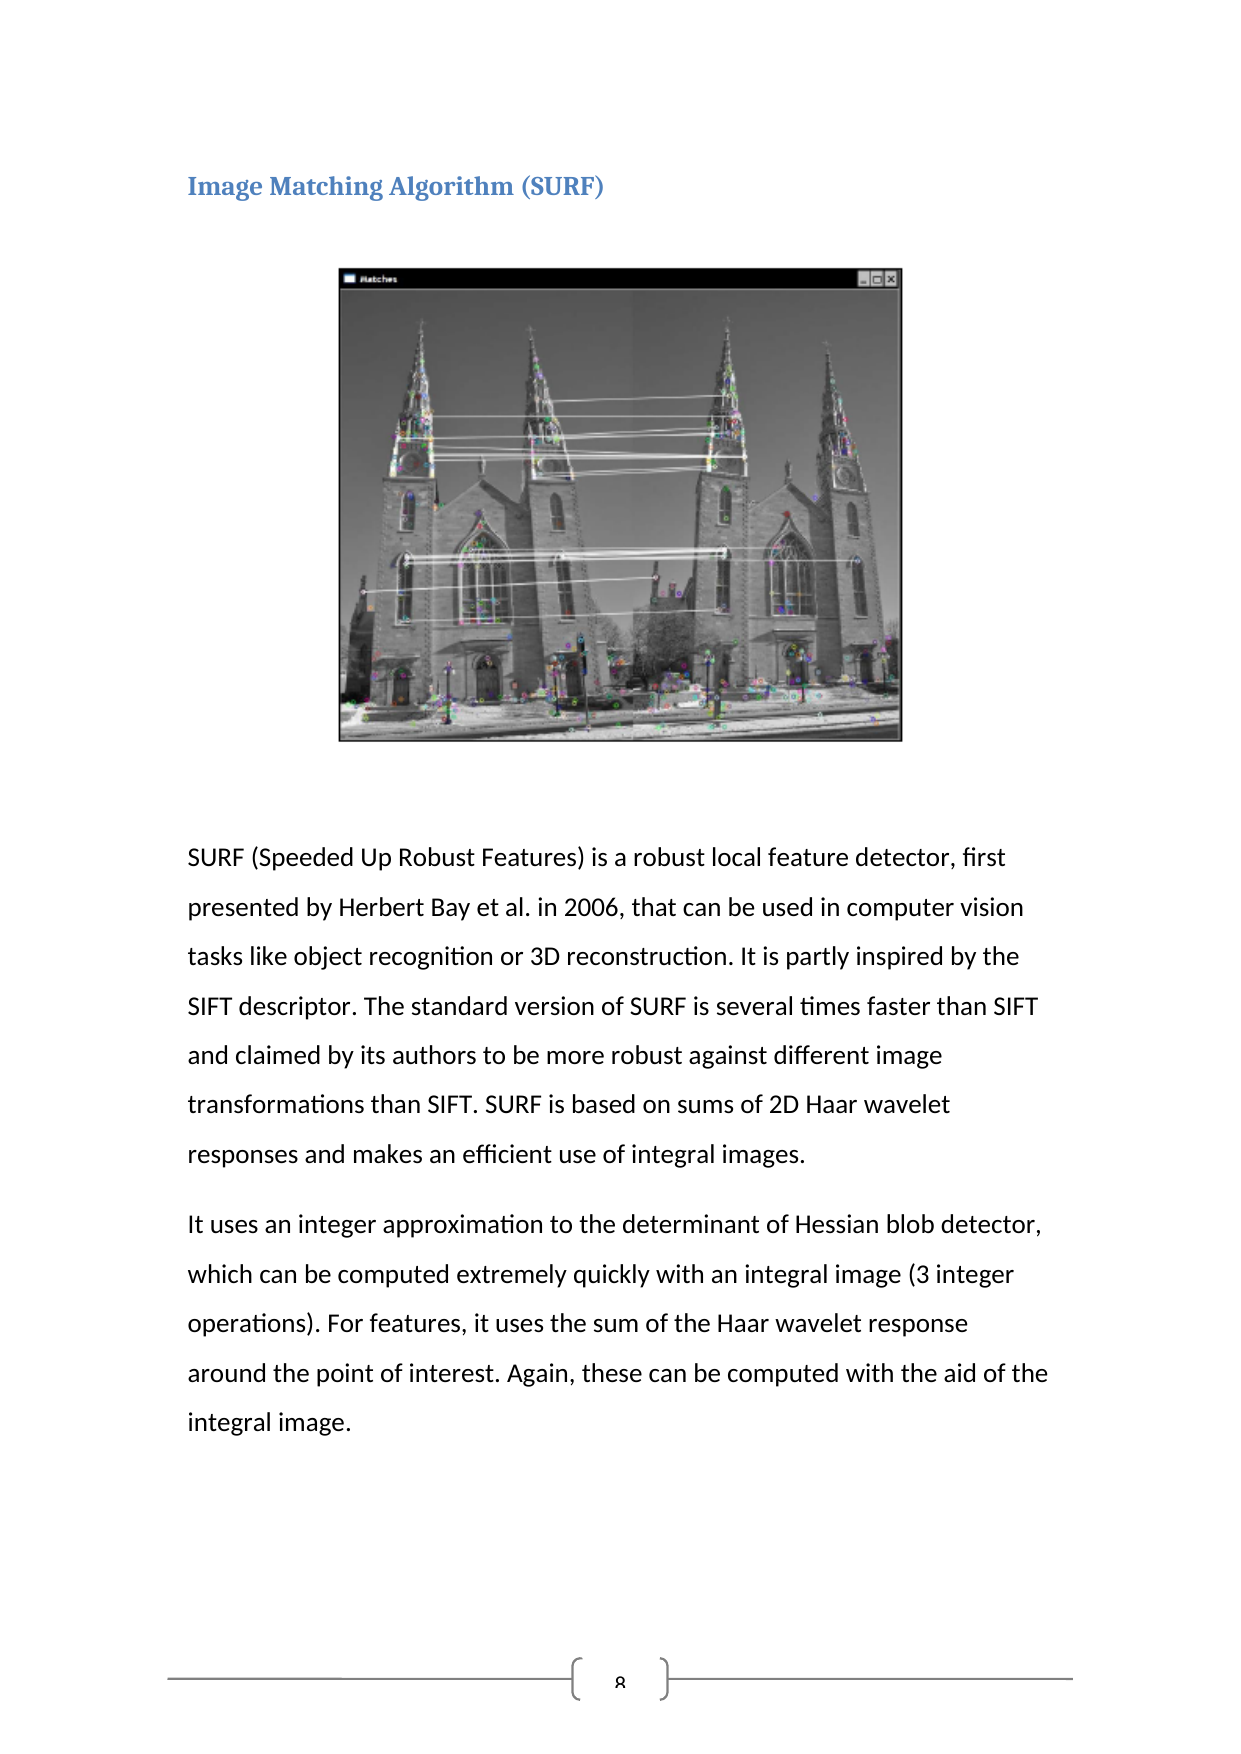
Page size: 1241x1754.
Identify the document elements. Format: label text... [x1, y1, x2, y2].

text It uses an integer approximation to the determinant of Hessian blob detector, which can be computed extremely quickly with an integral image (3 integer operations). For features, it uses the sum of the Haar wavelet response around the point of interest. Again, these can be computed with the aid of the integral image. [187, 1207, 1053, 1438]
picture [328, 259, 912, 753]
subtitle Image Matching Algorithm (SURF) [187, 171, 1053, 202]
text SURF (Speeded Up Robust Features) is a robust local feature detector, first presented by Herbert Bay et al. in 2006, that can be used in computer vision tasks like object recognition or 3D reconstruction. It is partly inspired by the SIFT descriptor. The standard version of SURF is several times faster than SIFT and claimed by its authors to be more robust against different image transformations than SIFT. SURF is based on sums of 2D Haar wavelet responses and makes an efficient use of integral images. [187, 840, 1053, 1170]
